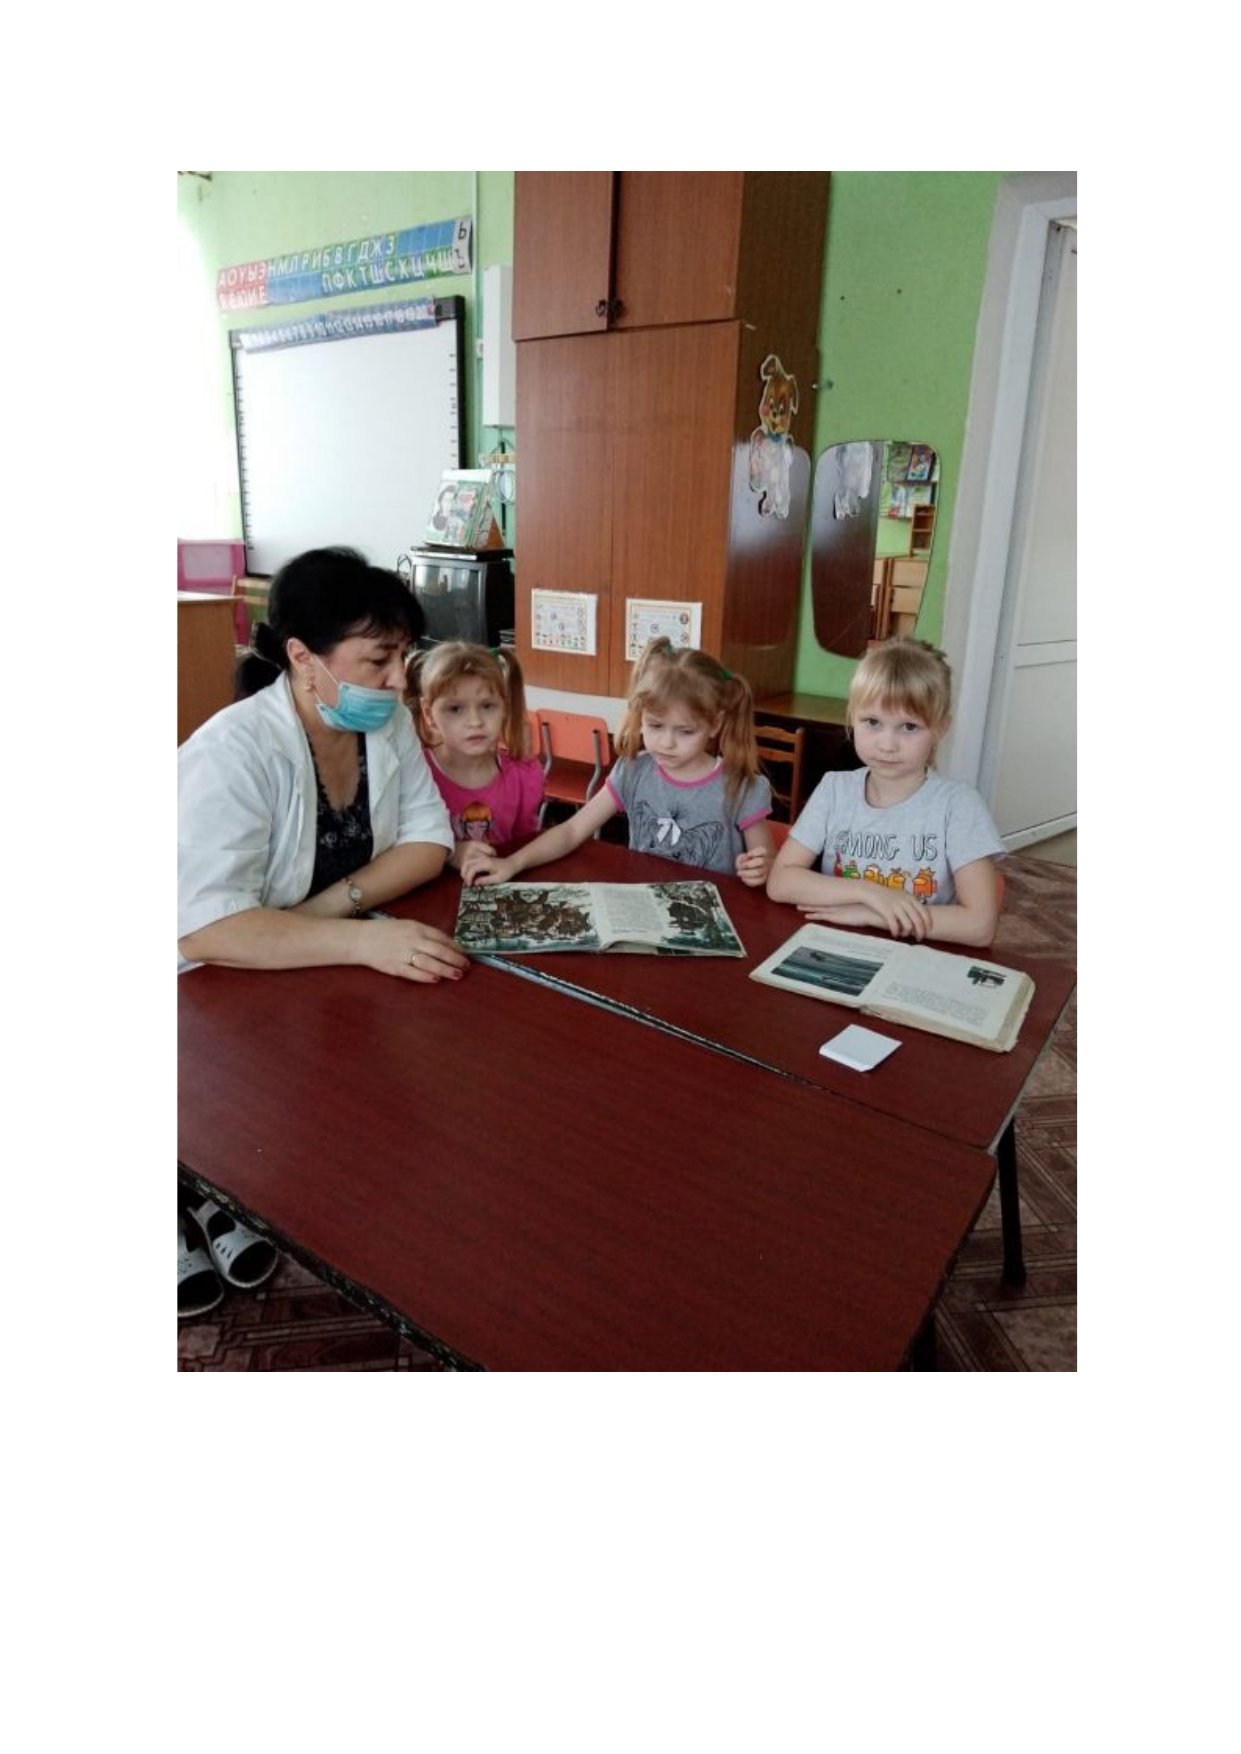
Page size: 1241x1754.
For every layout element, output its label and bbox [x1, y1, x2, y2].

picture [177, 171, 1078, 1372]
